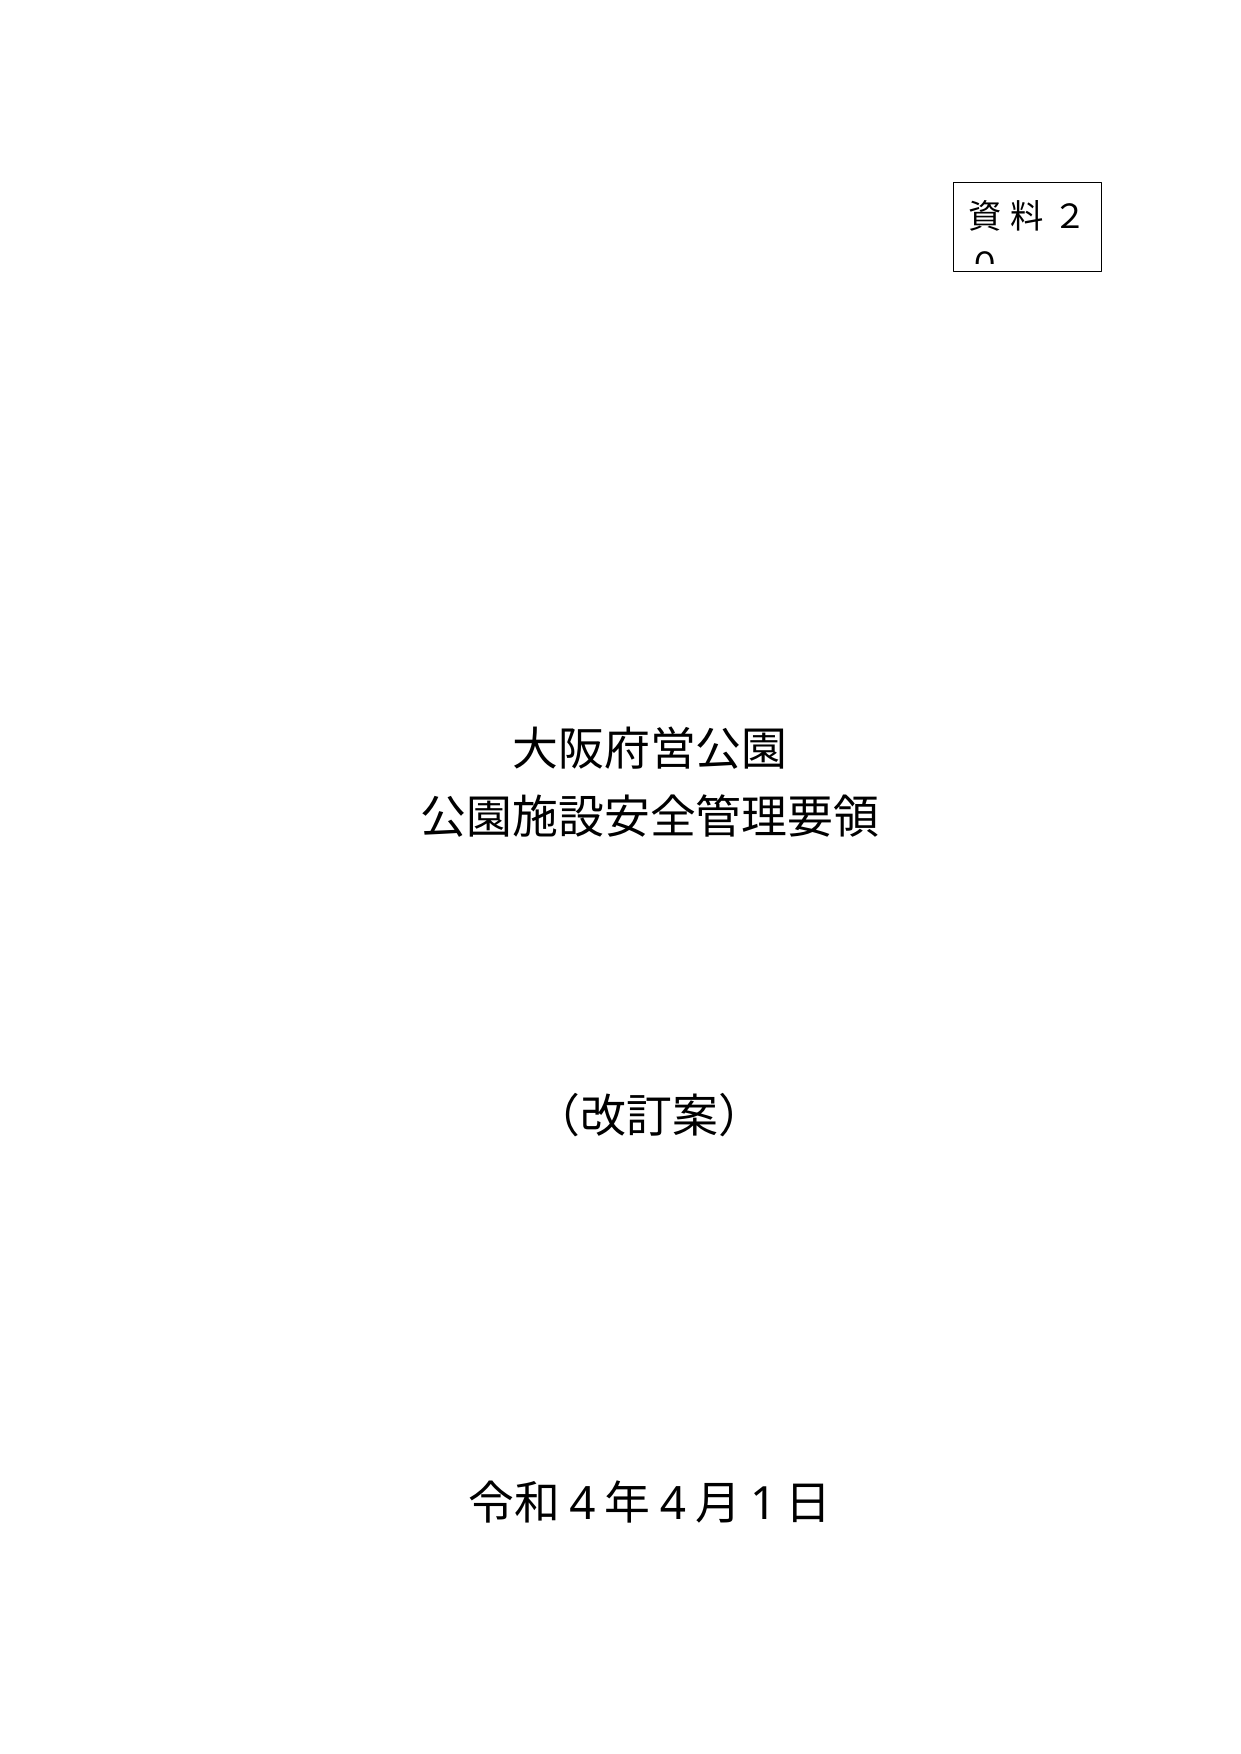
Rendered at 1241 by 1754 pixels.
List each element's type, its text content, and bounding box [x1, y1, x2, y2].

text 公園施設安全管理要領 [148, 780, 1152, 848]
text 大阪府営公園 [148, 711, 1152, 780]
text 令和4年4月1日 [148, 1465, 1152, 1534]
